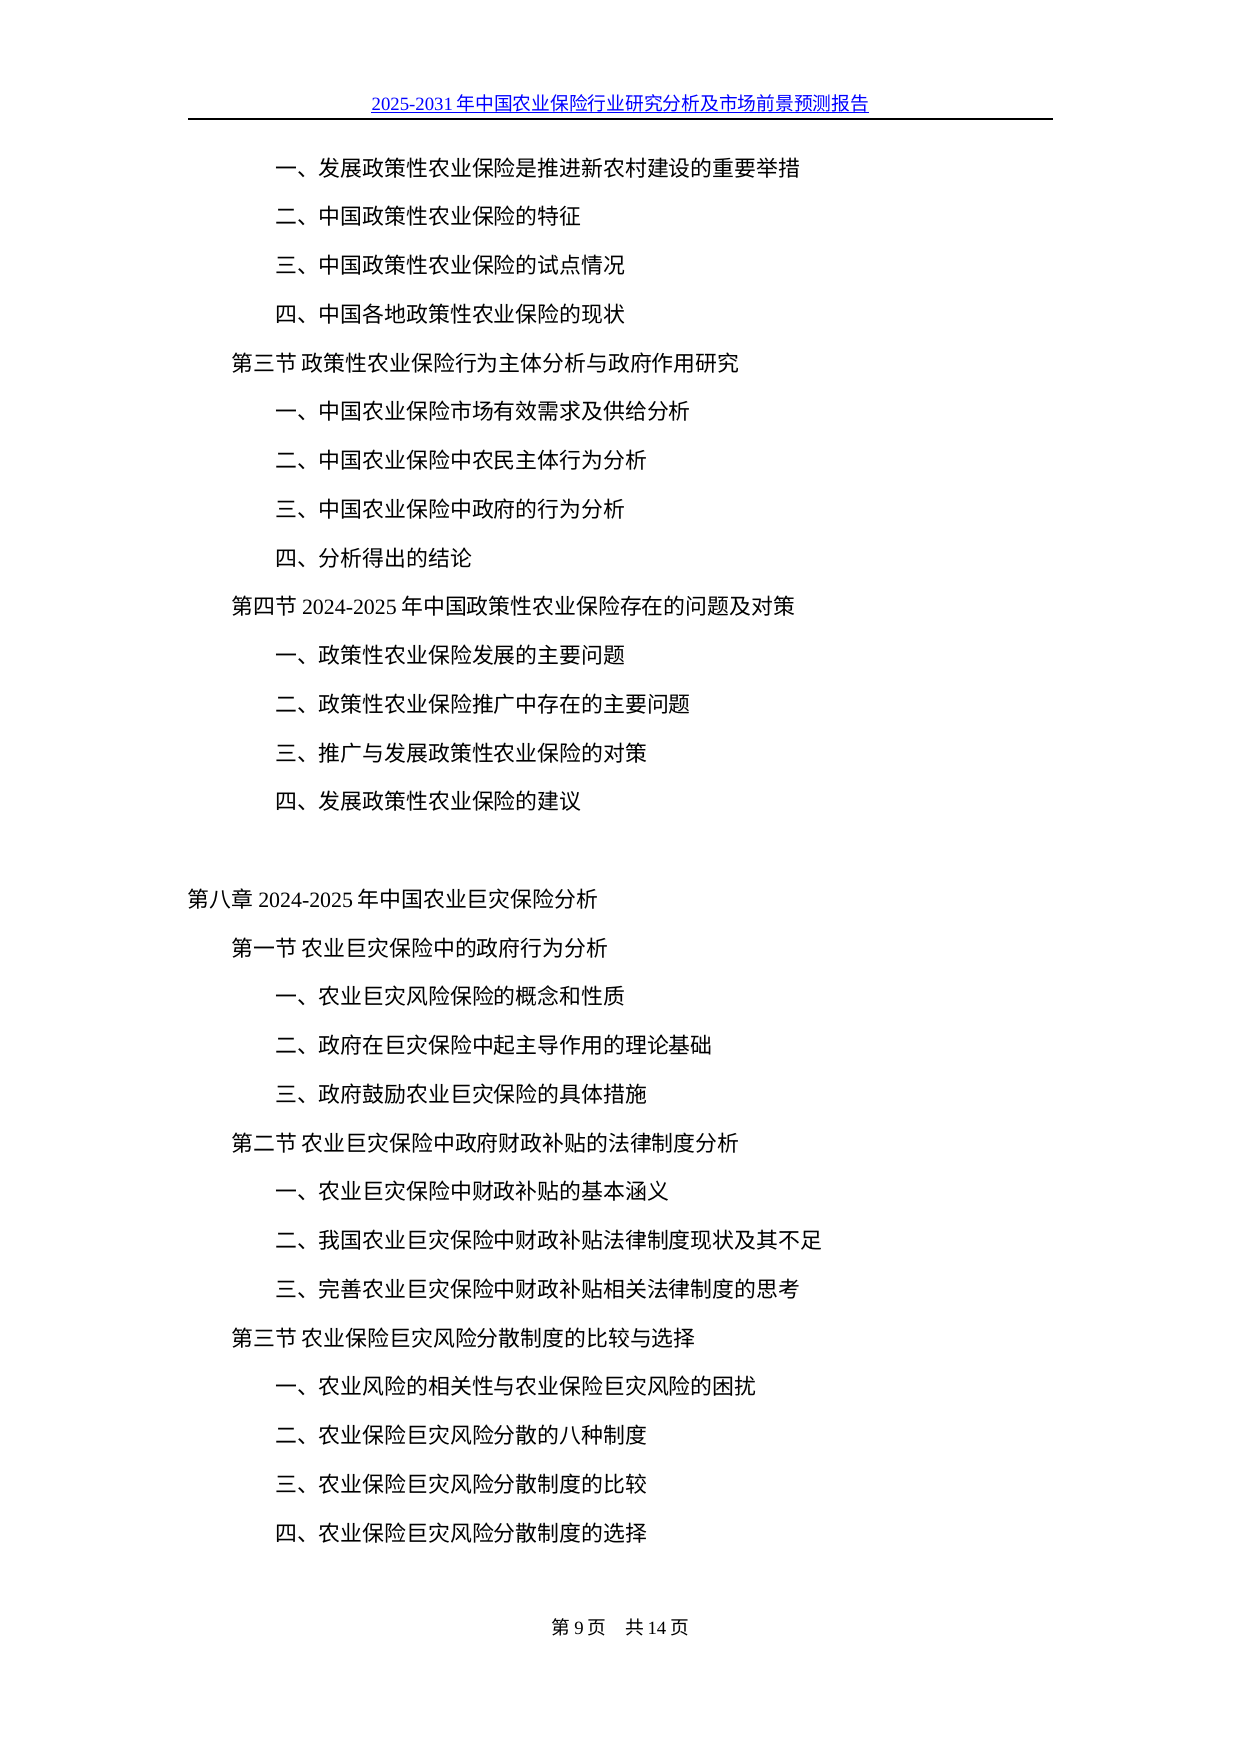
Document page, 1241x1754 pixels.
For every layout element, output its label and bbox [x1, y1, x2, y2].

text [187, 150, 1053, 1548]
